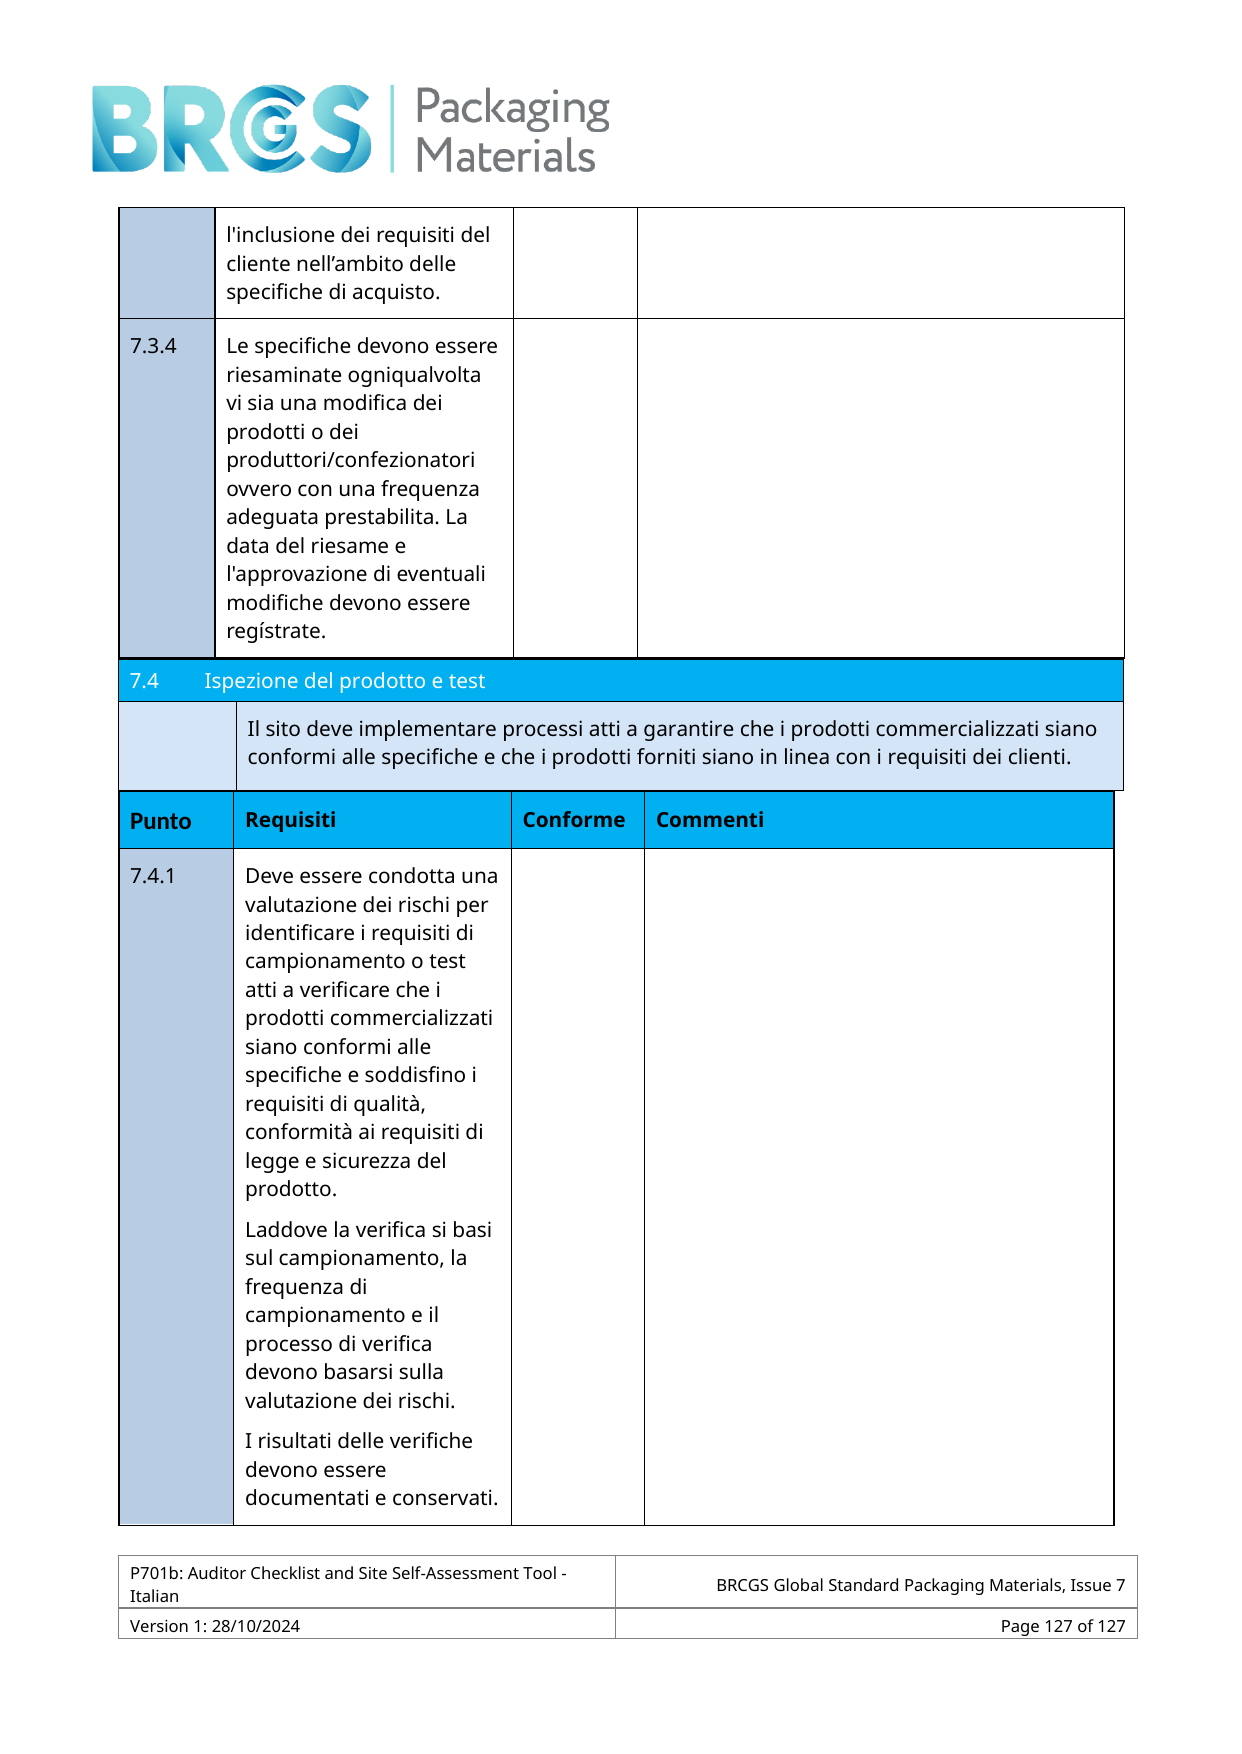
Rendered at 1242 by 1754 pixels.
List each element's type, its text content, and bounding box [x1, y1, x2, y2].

picture [92, 84, 610, 173]
table_header Commenti [645, 792, 1113, 848]
table_cell Le specifiche devono essere riesaminate ogniqualvolta vi sia una modifica dei prodotti o dei produttori/confezionatori ovvero con una frequenza adeguata prestabilita. La data del riesame e l'approvazione di eventuali modifiche devono essere regístrate. [216, 319, 513, 657]
table_header 7.4 Ispezione del prodotto e test [119, 660, 1123, 701]
table_header Punto [120, 792, 233, 848]
table_cell [638, 208, 1124, 318]
table_cell [514, 208, 637, 318]
table_header Requisiti [234, 792, 511, 848]
table_cell [638, 319, 1124, 657]
table_cell [512, 849, 644, 1524]
table_cell Deve essere condotta una valutazione dei rischi per identificare i requisiti di campionamento o test atti a verificare che i prodotti commercializzati siano conformi alle specifiche e soddisfino i requisiti di qualità, conformità ai requisiti di legge e sicurezza del prodotto. Laddove la verifica si basi sul campionamento, la frequenza di campionamento e il processo di verifica devono basarsi sulla valutazione dei rischi. I risultati delle verifiche devono essere documentati e conservati. [234, 849, 511, 1524]
table_cell [514, 319, 637, 657]
table_header Conforme [512, 792, 644, 848]
table_cell 7.4.1 [120, 849, 233, 1524]
table_cell [645, 849, 1113, 1524]
table_cell 7.3.3 [120, 208, 214, 318]
table_cell 7.3.4 [120, 319, 214, 657]
table_cell [119, 702, 236, 790]
table_cell Il sito deve implementare processi atti a garantire che i prodotti commercializzati siano conformi alle specifiche e che i prodotti forniti siano in linea con i requisiti dei clienti. [237, 702, 1123, 790]
